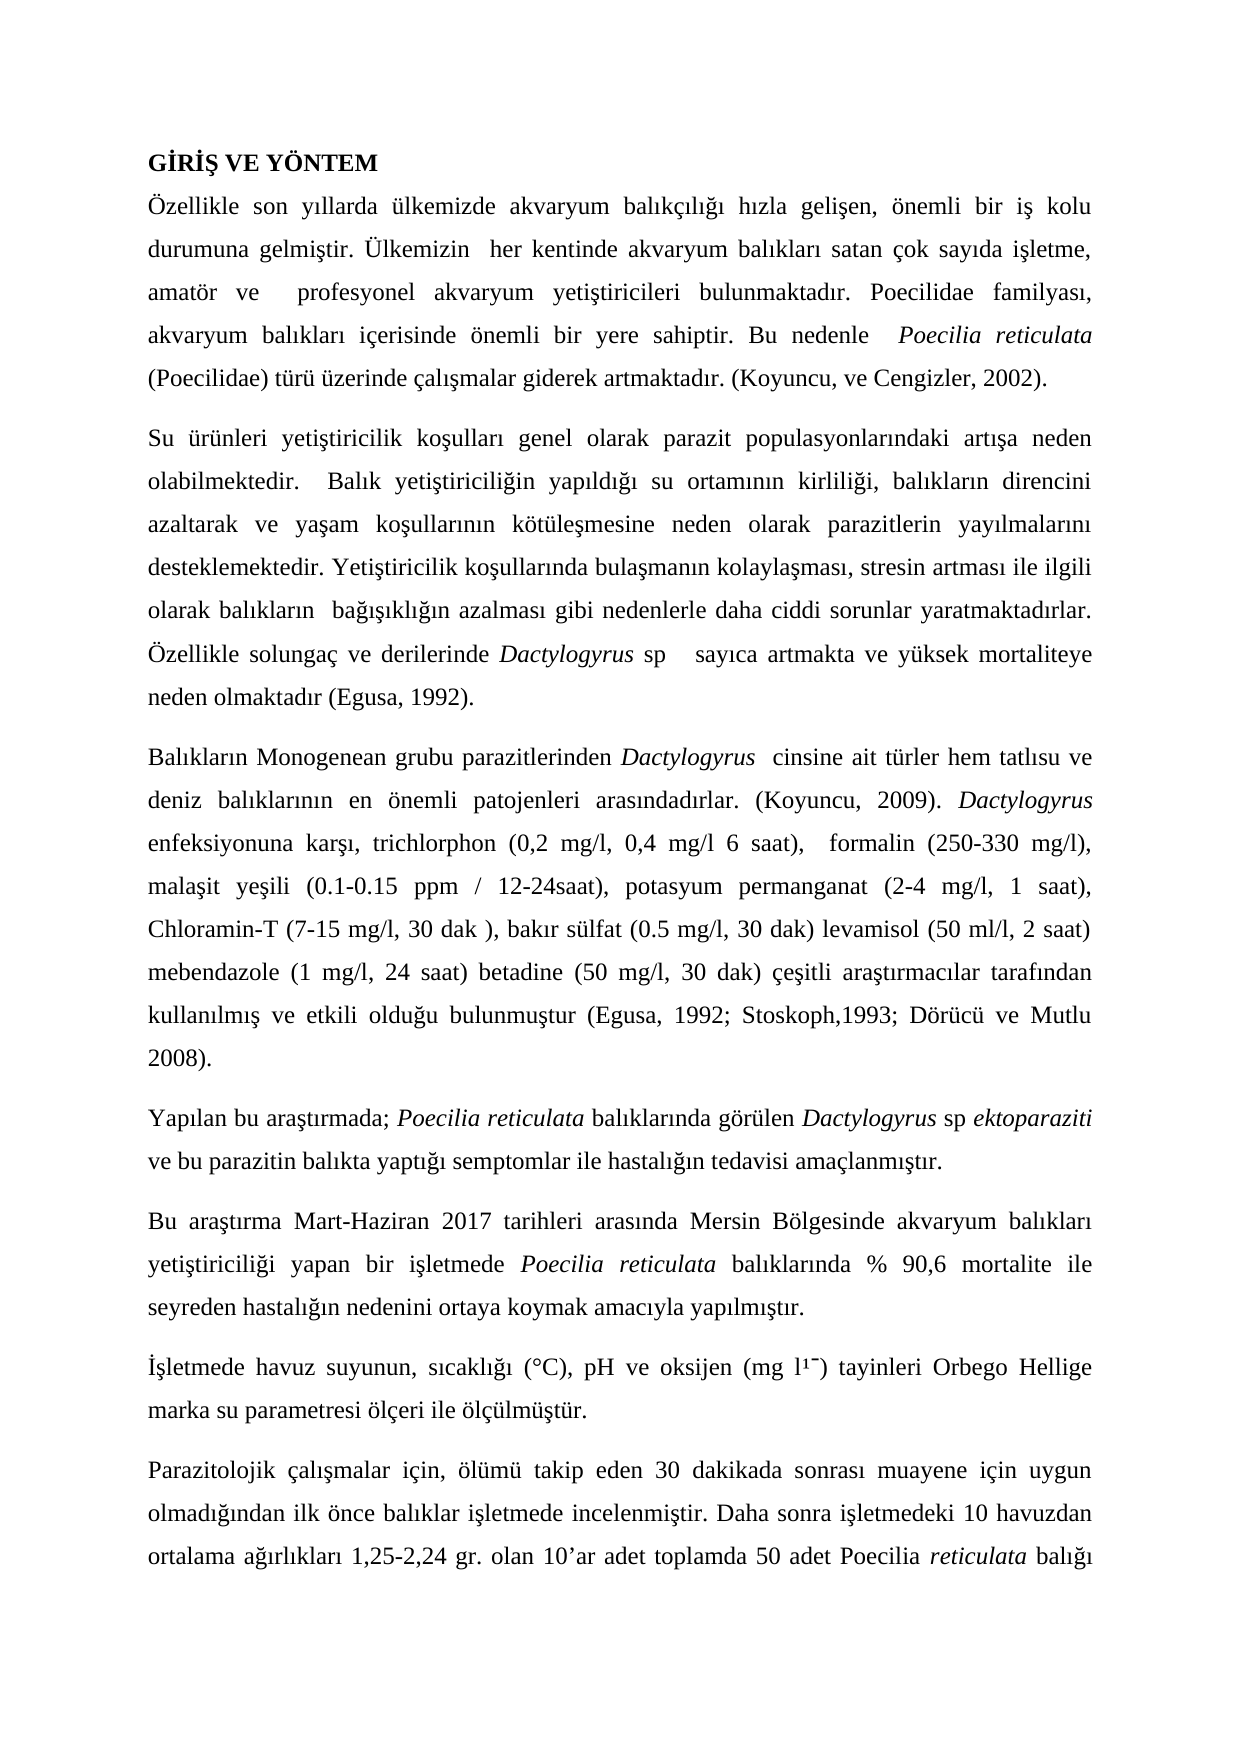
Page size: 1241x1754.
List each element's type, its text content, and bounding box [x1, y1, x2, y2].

text Bu araştırma Mart-Haziran 2017 tarihleri arasında Mersin Bölgesinde akvaryum balıkları yetiştiriciliği yapan bir işletmede Poecilia reticulata balıklarında % 90,6 mortalite ile seyreden hastalığın nedenini ortaya koymak amacıyla yapılmıştır. [148, 1206, 1093, 1321]
text GİRİŞ VE YÖNTEM [148, 148, 1093, 176]
text Özellikle son yıllarda ülkemizde akvaryum balıkçılığı hızla gelişen, önemli bir iş kolu durumuna gelmiştir. Ülkemizin her kentinde akvaryum balıkları satan çok sayıda işletme, amatör ve profesyonel akvaryum yetiştiricileri bulunmaktadır. Poecilidae familyası, akvaryum balıkları içerisinde önemli bir yere sahiptir. Bu nedenle Poecilia reticulata (Poecilidae) türü üzerinde çalışmalar giderek artmaktadır. (Koyuncu, ve Cengizler, 2002). [148, 191, 1093, 392]
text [148, 1455, 1093, 1570]
text Balıkların Monogenean grubu parazitlerinden Dactylogyrus cinsine ait türler hem tatlısu ve deniz balıklarının en önemli patojenleri arasındadırlar. (Koyuncu, 2009). Dactylogyrus enfeksiyonuna karşı, trichlorphon (0,2 mg/l, 0,4 mg/l 6 saat), formalin (250-330 mg/l), malaşit yeşili (0.1-0.15 ppm / 12-24saat), potasyum permanganat (2-4 mg/l, 1 saat), Chloramin-T (7-15 mg/l, 30 dak ), bakır sülfat (0.5 mg/l, 30 dak) levamisol (50 ml/l, 2 saat) mebendazole (1 mg/l, 24 saat) betadine (50 mg/l, 30 dak) çeşitli araştırmacılar tarafından kullanılmış ve etkili olduğu bulunmuştur (Egusa, 1992; Stoskoph,1993; Dörücü ve Mutlu 2008). [148, 742, 1093, 1072]
text Su ürünleri yetiştiricilik koşulları genel olarak parazit populasyonlarındaki artışa neden olabilmektedir. Balık yetiştiriciliğin yapıldığı su ortamının kirliliği, balıkların direncini azaltarak ve yaşam koşullarının kötüleşmesine neden olarak parazitlerin yayılmalarını desteklemektedir. Yetiştiricilik koşullarında bulaşmanın kolaylaşması, stresin artması ile ilgili olarak balıkların bağışıklığın azalması gibi nedenlerle daha ciddi sorunlar yaratmaktadırlar. Özellikle solungaç ve derilerinde Dactylogyrus sp sayıca artmakta ve yüksek mortaliteye neden olmaktadır (Egusa, 1992). [148, 423, 1093, 711]
text İşletmede havuz suyunun, sıcaklığı (°C), pH ve oksijen (mg l־¹) tayinleri Orbego Hellige marka su parametresi ölçeri ile ölçülmüştür. [148, 1352, 1093, 1424]
text Yapılan bu araştırmada; Poecilia reticulata balıklarında görülen Dactylogyrus sp ektoparaziti ve bu parazitin balıkta yaptığı semptomlar ile hastalığın tedavisi amaçlanmıştır. [148, 1103, 1093, 1175]
